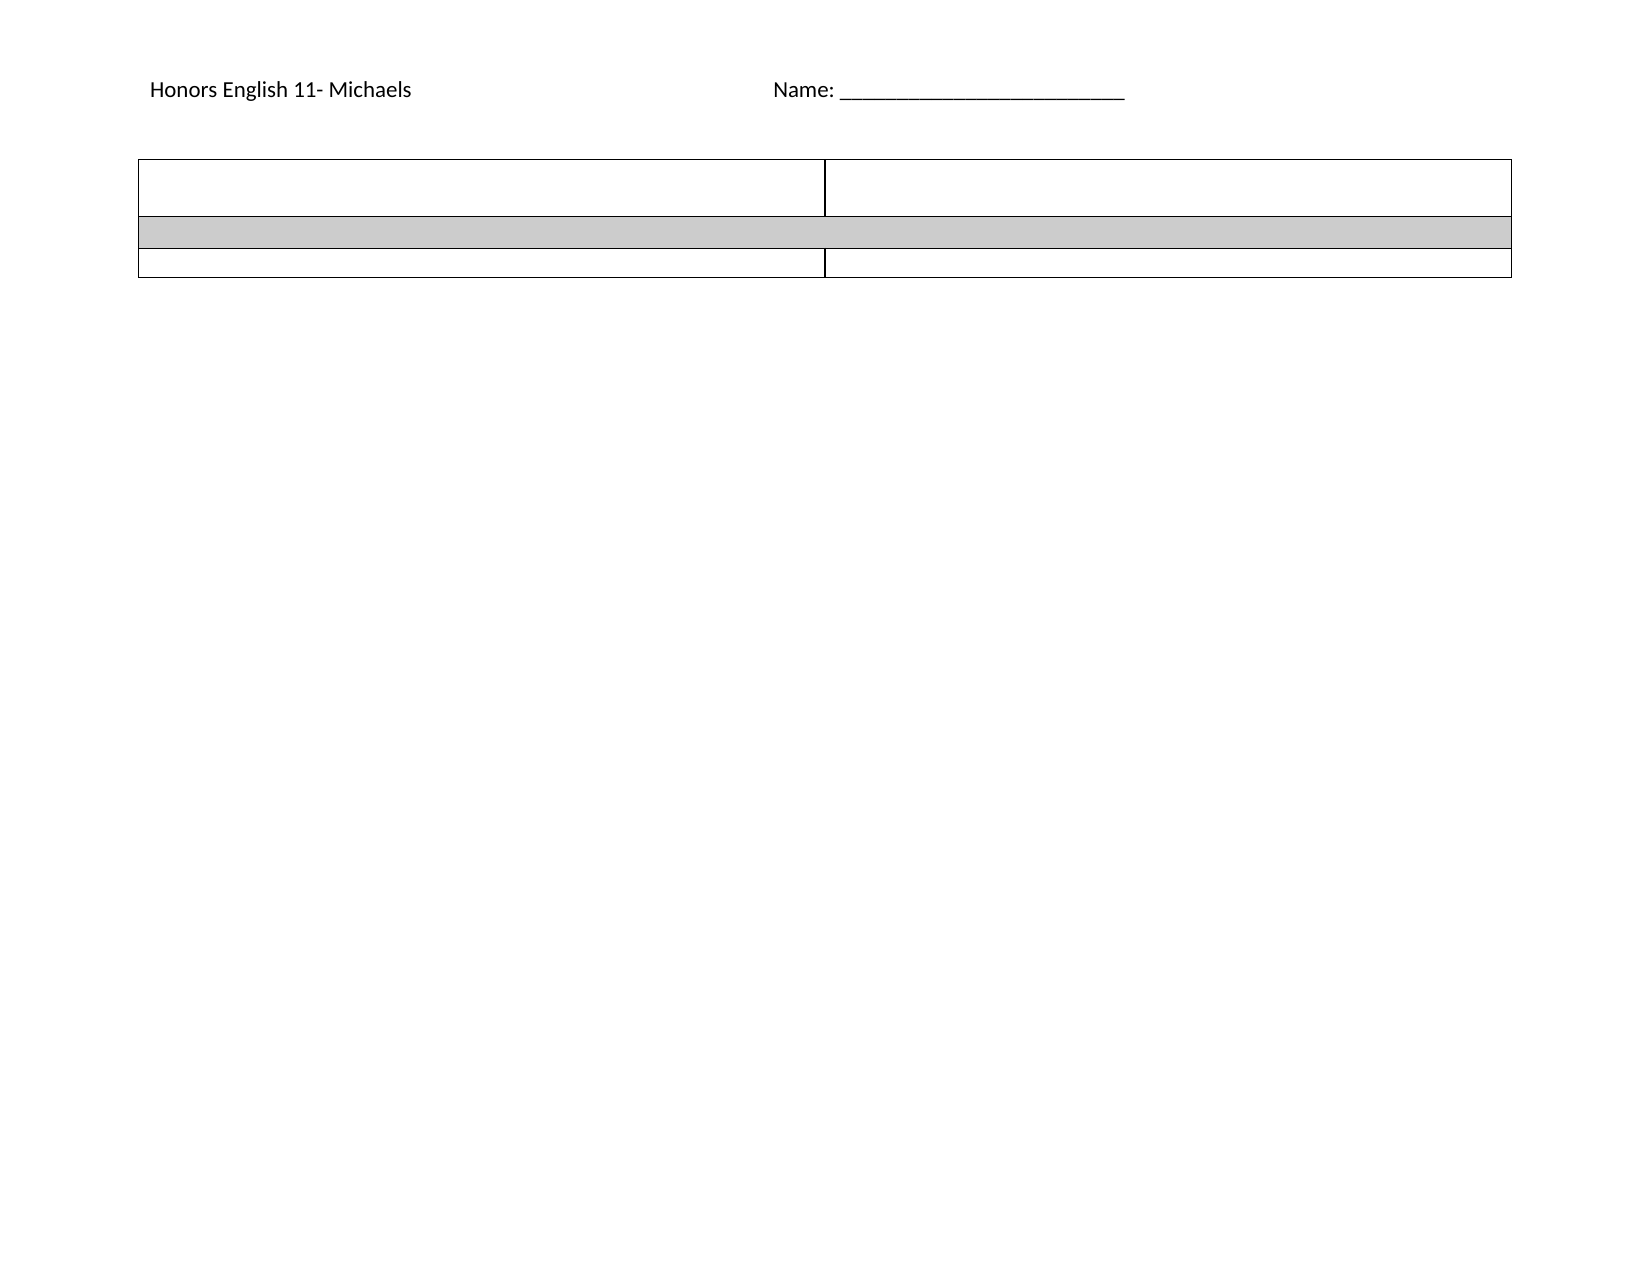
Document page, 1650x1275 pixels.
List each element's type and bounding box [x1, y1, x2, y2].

table_cell [826, 160, 1511, 216]
table_cell [139, 249, 824, 277]
table_cell [139, 217, 1511, 248]
table_cell [139, 160, 824, 216]
table_cell [826, 249, 1511, 277]
